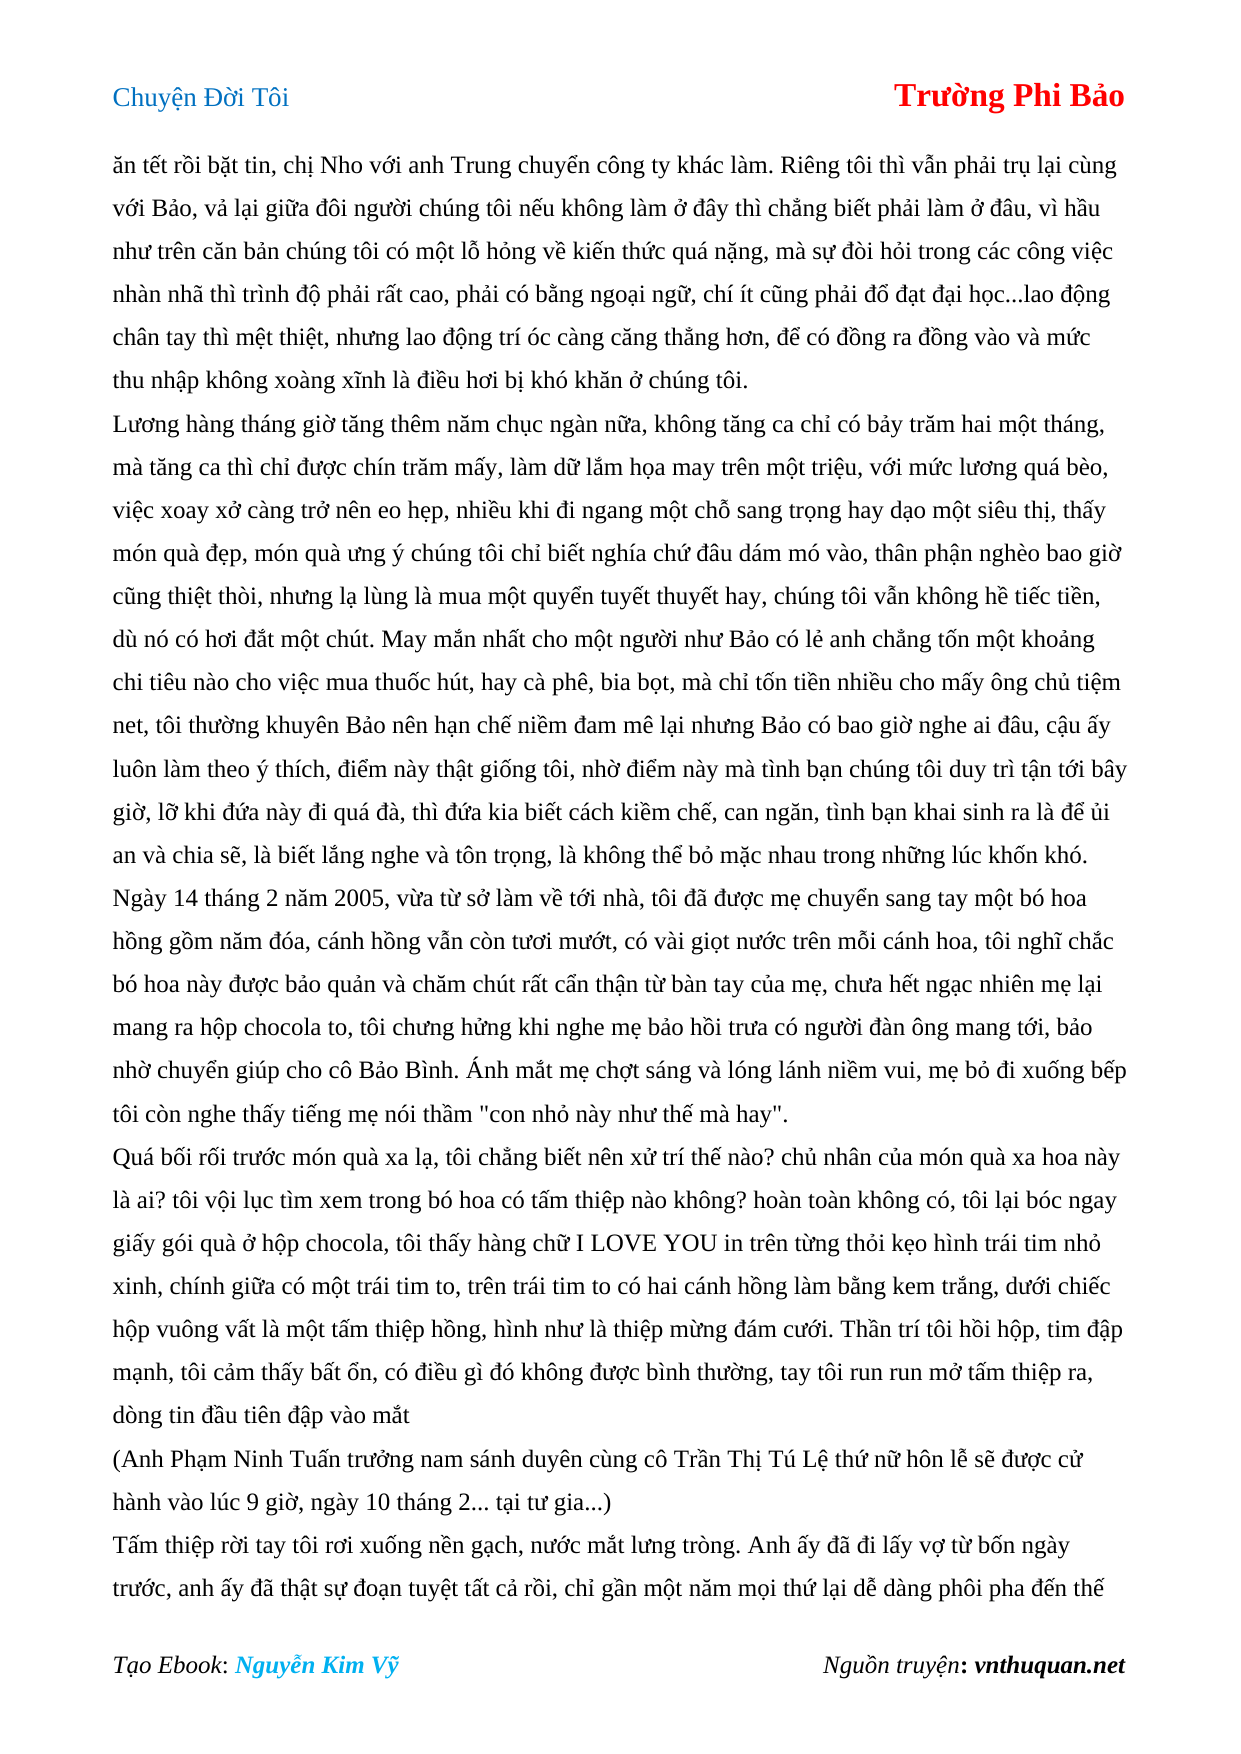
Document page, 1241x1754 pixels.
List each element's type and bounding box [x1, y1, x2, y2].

text [112, 150, 1128, 1602]
